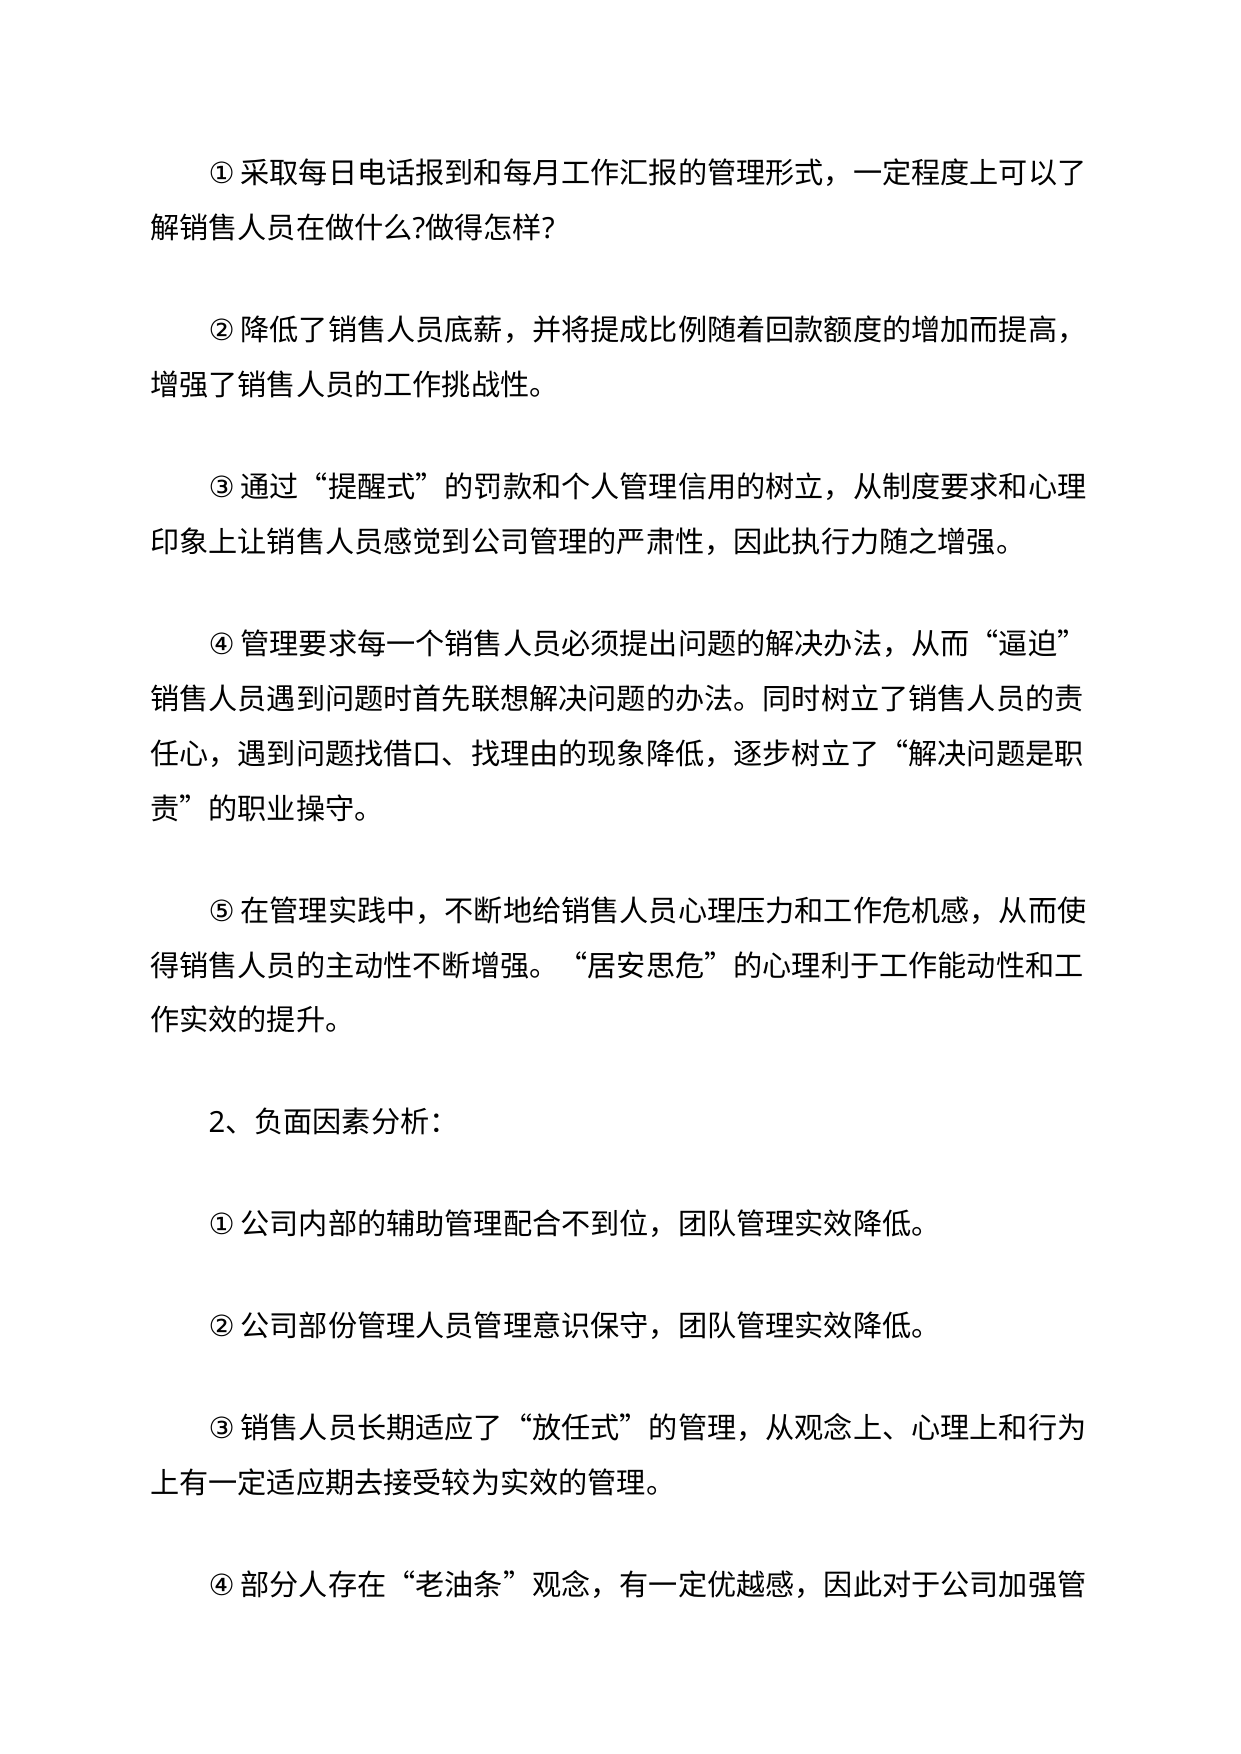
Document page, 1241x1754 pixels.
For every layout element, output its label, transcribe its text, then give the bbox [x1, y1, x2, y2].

text ⑤在管理实践中，不断地给销售人员心理压力和工作危机感，从而使得销售人员的主动性不断增强。“居安思危”的心理利于工作能动性和工作实效的提升。 [150, 887, 1090, 1039]
text ③通过“提醒式”的罚款和个人管理信用的树立，从制度要求和心理印象上让销售人员感觉到公司管理的严肃性，因此执行力随之增强。 [150, 464, 1090, 561]
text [150, 1561, 1090, 1604]
text ①采取每日电话报到和每月工作汇报的管理形式，一定程度上可以了解销售人员在做什么?做得怎样? [150, 150, 1090, 247]
text ④管理要求每一个销售人员必须提出问题的解决办法，从而“逼迫”销售人员遇到问题时首先联想解决问题的办法。同时树立了销售人员的责任心，遇到问题找借口、找理由的现象降低，逐步树立了“解决问题是职责”的职业操守。 [150, 621, 1090, 828]
text ①公司内部的辅助管理配合不到位，团队管理实效降低。 [150, 1201, 1090, 1243]
text ②降低了销售人员底薪，并将提成比例随着回款额度的增加而提高，增强了销售人员的工作挑战性。 [150, 307, 1090, 404]
text ③销售人员长期适应了“放任式”的管理，从观念上、心理上和行为上有一定适应期去接受较为实效的管理。 [150, 1405, 1090, 1502]
text 2、负面因素分析： [150, 1099, 1090, 1141]
text ②公司部份管理人员管理意识保守，团队管理实效降低。 [150, 1303, 1090, 1345]
